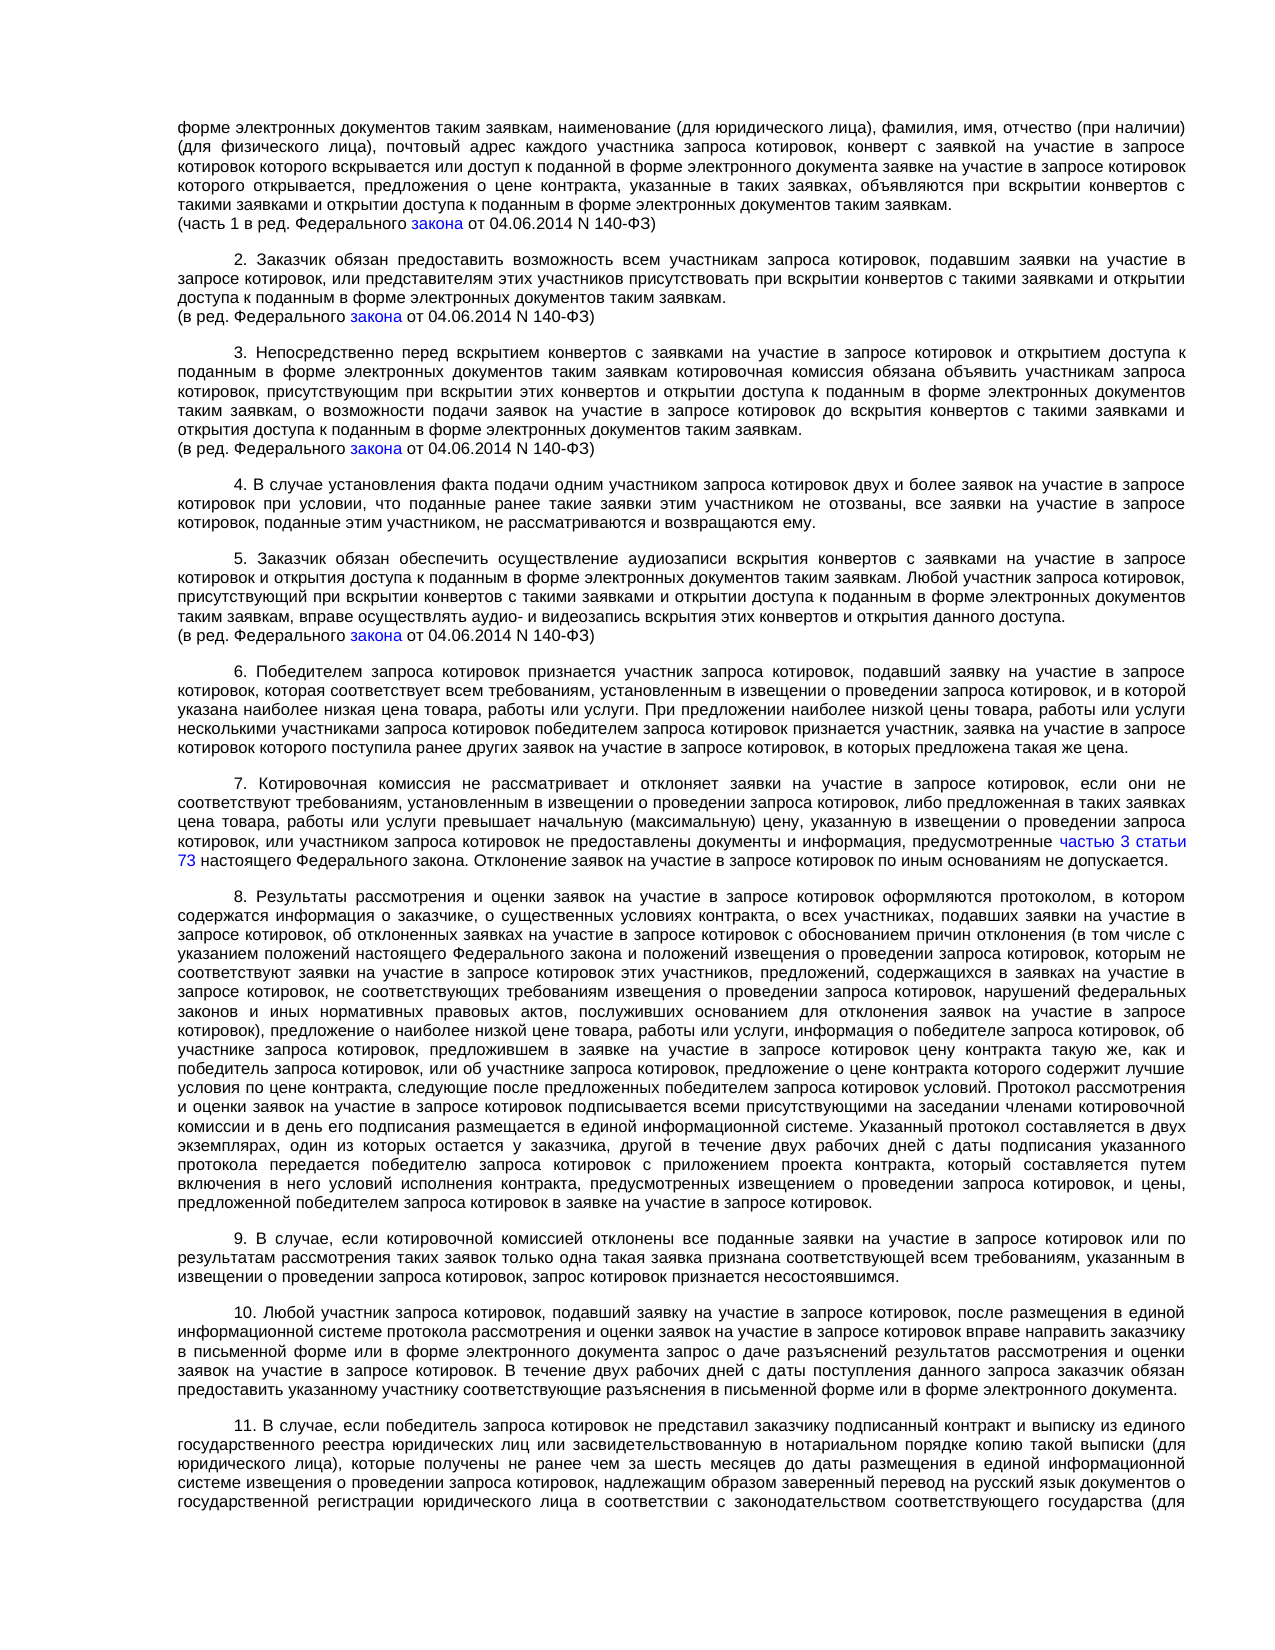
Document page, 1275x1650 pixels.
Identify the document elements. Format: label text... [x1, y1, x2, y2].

text (в ред. Федерального закона от 04.06.2014 N 140-ФЗ) [177, 307, 1186, 326]
text 2. Заказчик обязан предоставить возможность всем участникам запроса котировок, подавшим заявки на участие в запросе котировок, или представителям этих участников присутствовать при вскрытии конвертов с такими заявками и открытии доступа к поданным в форме электронных документов таким заявкам. [177, 250, 1186, 307]
text 3. Непосредственно перед вскрытием конвертов с заявками на участие в запросе котировок и открытием доступа к поданным в форме электронных документов таким заявкам котировочная комиссия обязана объявить участникам запроса котировок, присутствующим при вскрытии этих конвертов и открытии доступа к поданным в форме электронных документов таким заявкам, о возможности подачи заявок на участие в запросе котировок до вскрытия конвертов с такими заявками и открытия доступа к поданным в форме электронных документов таким заявкам. [177, 343, 1186, 439]
text 4. В случае установления факта подачи одним участником запроса котировок двух и более заявок на участие в запросе котировок при условии, что поданные ранее такие заявки этим участником не отозваны, все заявки на участие в запросе котировок, поданные этим участником, не рассматриваются и возвращаются ему. [177, 475, 1186, 532]
text (в ред. Федерального закона от 04.06.2014 N 140-ФЗ) [177, 439, 1186, 458]
text 5. Заказчик обязан обеспечить осуществление аудиозаписи вскрытия конвертов с заявками на участие в запросе котировок и открытия доступа к поданным в форме электронных документов таким заявкам. Любой участник запроса котировок, присутствующий при вскрытии конвертов с такими заявками и открытии доступа к поданным в форме электронных документов таким заявкам, вправе осуществлять аудио- и видеозапись вскрытия этих конвертов и открытия данного доступа. [177, 549, 1186, 626]
text 9. В случае, если котировочной комиссией отклонены все поданные заявки на участие в запросе котировок или по результатам рассмотрения таких заявок только одна такая заявка признана соответствующей всем требованиям, указанным в извещении о проведении запроса котировок, запрос котировок признается несостоявшимся. [177, 1229, 1186, 1286]
text (часть 1 в ред. Федерального закона от 04.06.2014 N 140-ФЗ) [177, 214, 1186, 233]
text 10. Любой участник запроса котировок, подавший заявку на участие в запросе котировок, после размещения в единой информационной системе протокола рассмотрения и оценки заявок на участие в запросе котировок вправе направить заказчику в письменной форме или в форме электронного документа запрос о даче разъяснений результатов рассмотрения и оценки заявок на участие в запросе котировок. В течение двух рабочих дней с даты поступления данного запроса заказчик обязан предоставить указанному участнику соответствующие разъяснения в письменной форме или в форме электронного документа. [177, 1303, 1186, 1399]
text 6. Победителем запроса котировок признается участник запроса котировок, подавший заявку на участие в запросе котировок, которая соответствует всем требованиям, установленным в извещении о проведении запроса котировок, и в которой указана наиболее низкая цена товара, работы или услуги. При предложении наиболее низкой цены товара, работы или услуги несколькими участниками запроса котировок победителем запроса котировок признается участник, заявка на участие в запросе котировок которого поступила ранее других заявок на участие в запросе котировок, в которых предложена такая же цена. [177, 661, 1186, 757]
text 8. Результаты рассмотрения и оценки заявок на участие в запросе котировок оформляются протоколом, в котором содержатся информация о заказчике, о существенных условиях контракта, о всех участниках, подавших заявки на участие в запросе котировок, об отклоненных заявках на участие в запросе котировок с обоснованием причин отклонения (в том числе с указанием положений настоящего Федерального закона и положений извещения о проведении запроса котировок, которым не соответствуют заявки на участие в запросе котировок этих участников, предложений, содержащихся в заявках на участие в запросе котировок, не соответствующих требованиям извещения о проведении запроса котировок, нарушений федеральных законов и иных нормативных правовых актов, послуживших основанием для отклонения заявок на участие в запросе котировок), предложение о наиболее низкой цене товара, работы или услуги, информация о победителе запроса котировок, об участнике запроса котировок, предложившем в заявке на участие в запросе котировок цену контракта такую же, как и победитель запроса котировок, или об участнике запроса котировок, предложение о цене контракта которого содержит лучшие условия по цене контракта, следующие после предложенных победителем запроса котировок условий. Протокол рассмотрения и оценки заявок на участие в запросе котировок подписывается всеми присутствующими на заседании членами котировочной комиссии и в день его подписания размещается в единой информационной системе. Указанный протокол составляется в двух экземплярах, один из которых остается у заказчика, другой в течение двух рабочих дней с даты подписания указанного протокола передается победителю запроса котировок с приложением проекта контракта, который составляется путем включения в него условий исполнения контракта, предусмотренных извещением о проведении запроса котировок, и цены, предложенной победителем запроса котировок в заявке на участие в запросе котировок. [177, 886, 1186, 1212]
text 7. Котировочная комиссия не рассматривает и отклоняет заявки на участие в запросе котировок, если они не соответствуют требованиям, установленным в извещении о проведении запроса котировок, либо предложенная в таких заявках цена товара, работы или услуги превышает начальную (максимальную) цену, указанную в извещении о проведении запроса котировок, или участником запроса котировок не предоставлены документы и информация, предусмотренные частью 3 статьи 73 настоящего Федерального закона. Отклонение заявок на участие в запросе котировок по иным основаниям не допускается. [177, 774, 1186, 870]
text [177, 1416, 1186, 1511]
text (в ред. Федерального закона от 04.06.2014 N 140-ФЗ) [177, 626, 1186, 645]
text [177, 118, 1186, 214]
